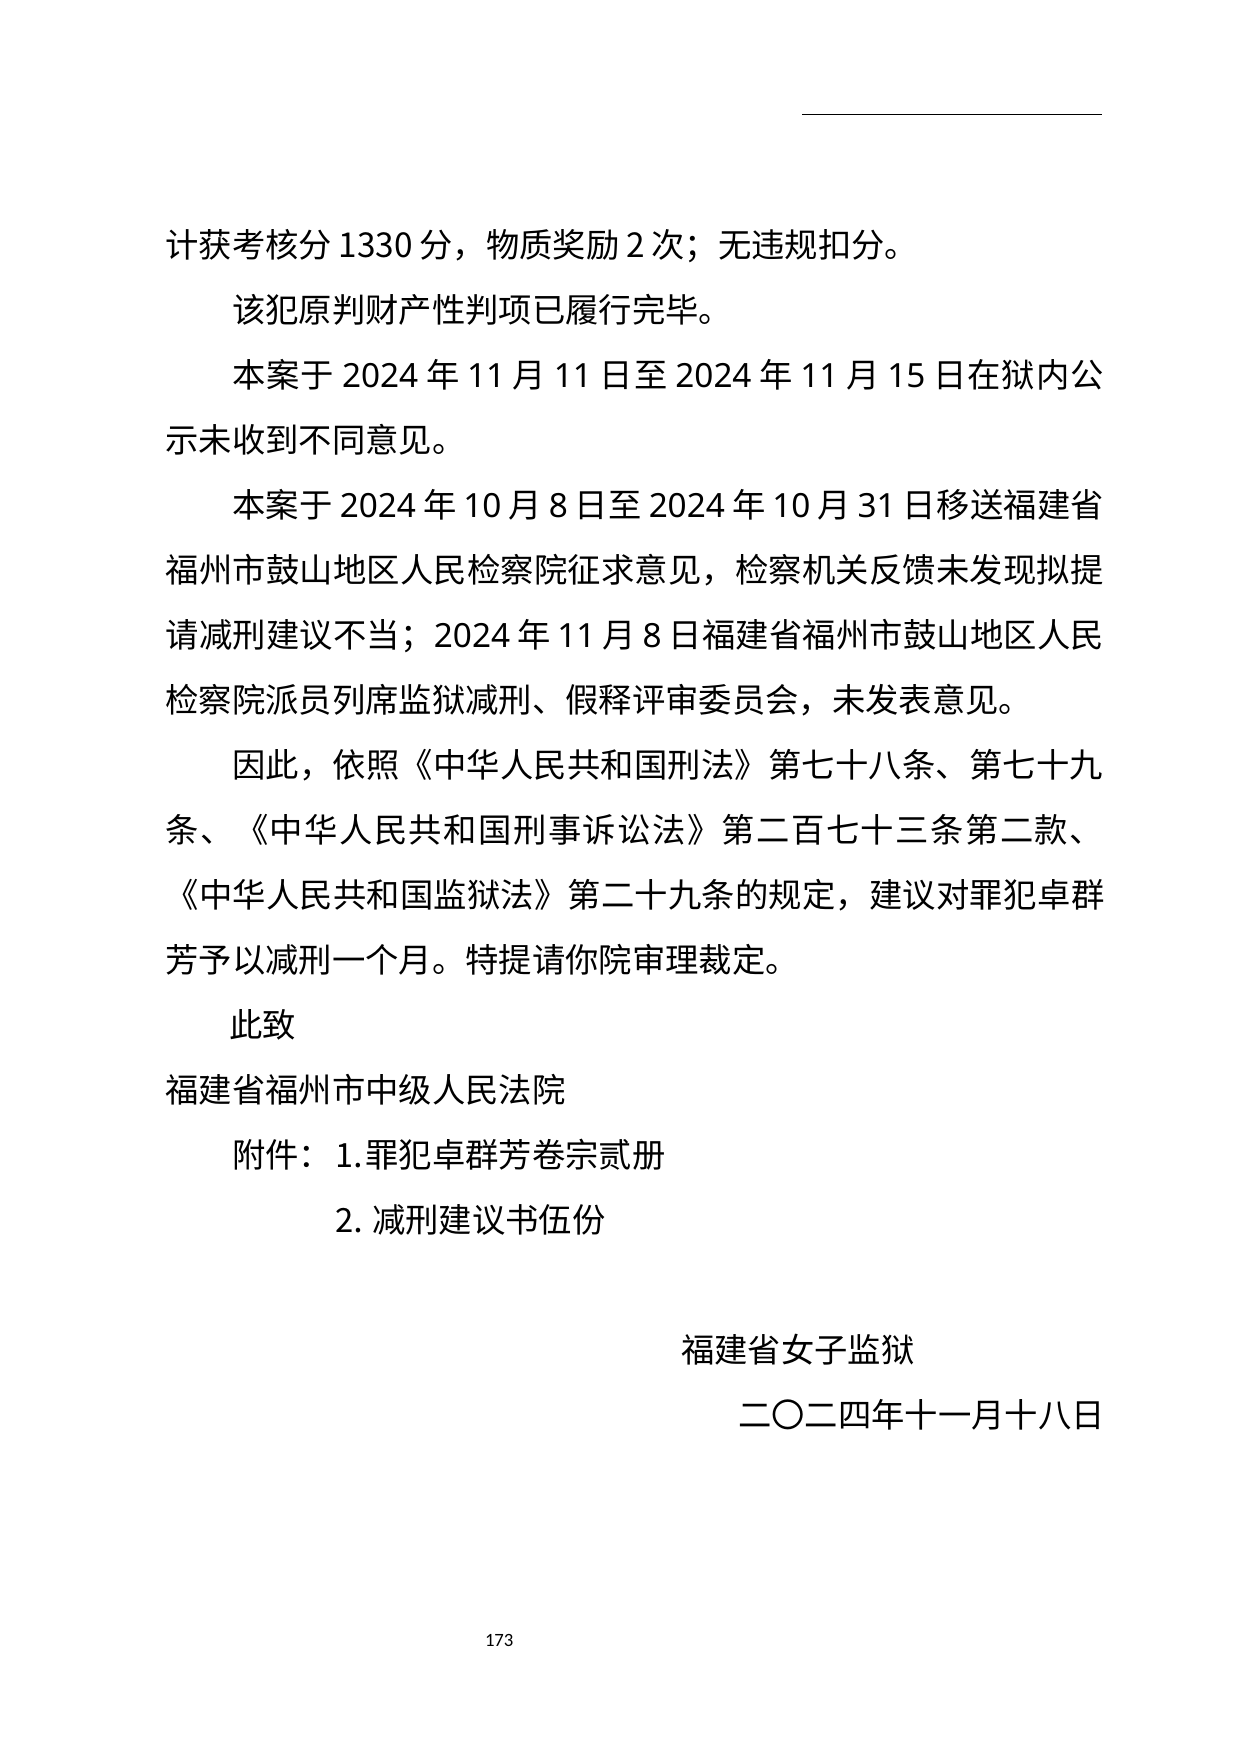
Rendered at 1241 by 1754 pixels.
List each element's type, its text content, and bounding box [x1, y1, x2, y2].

text 福建省福州市中级人民法院 [165, 1056, 1109, 1121]
text 本案于2024年11月11日至2024年11月15日在狱内公示未收到不同意见。 [165, 341, 1104, 471]
text 该犯原判财产性判项已履行完毕。 [165, 276, 1104, 341]
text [165, 211, 1104, 276]
text 此致 [165, 991, 1109, 1056]
text ⒉减刑建议书伍份 [165, 1186, 1109, 1251]
text 二〇二四年十一月十八日 [165, 1381, 1104, 1446]
text 因此，依照《中华人民共和国刑法》第七十八条、第七十九条、《中华人民共和国刑事诉讼法》第二百七十三条第二款、《中华人民共和国监狱法》第二十九条的规定，建议对罪犯卓群芳予以减刑一个月。特提请你院审理裁定。 [165, 731, 1104, 991]
text 附件：⒈罪犯卓群芳卷宗贰册 [165, 1121, 1104, 1186]
text 福建省女子监狱 [165, 1316, 1104, 1381]
text 本案于2024年10月8日至2024年10月31日移送福建省福州市鼓山地区人民检察院征求意见，检察机关反馈未发现拟提请减刑建议不当；2024年11月8日福建省福州市鼓山地区人民检察院派员列席监狱减刑、假释评审委员会，未发表意见。 [165, 471, 1104, 731]
